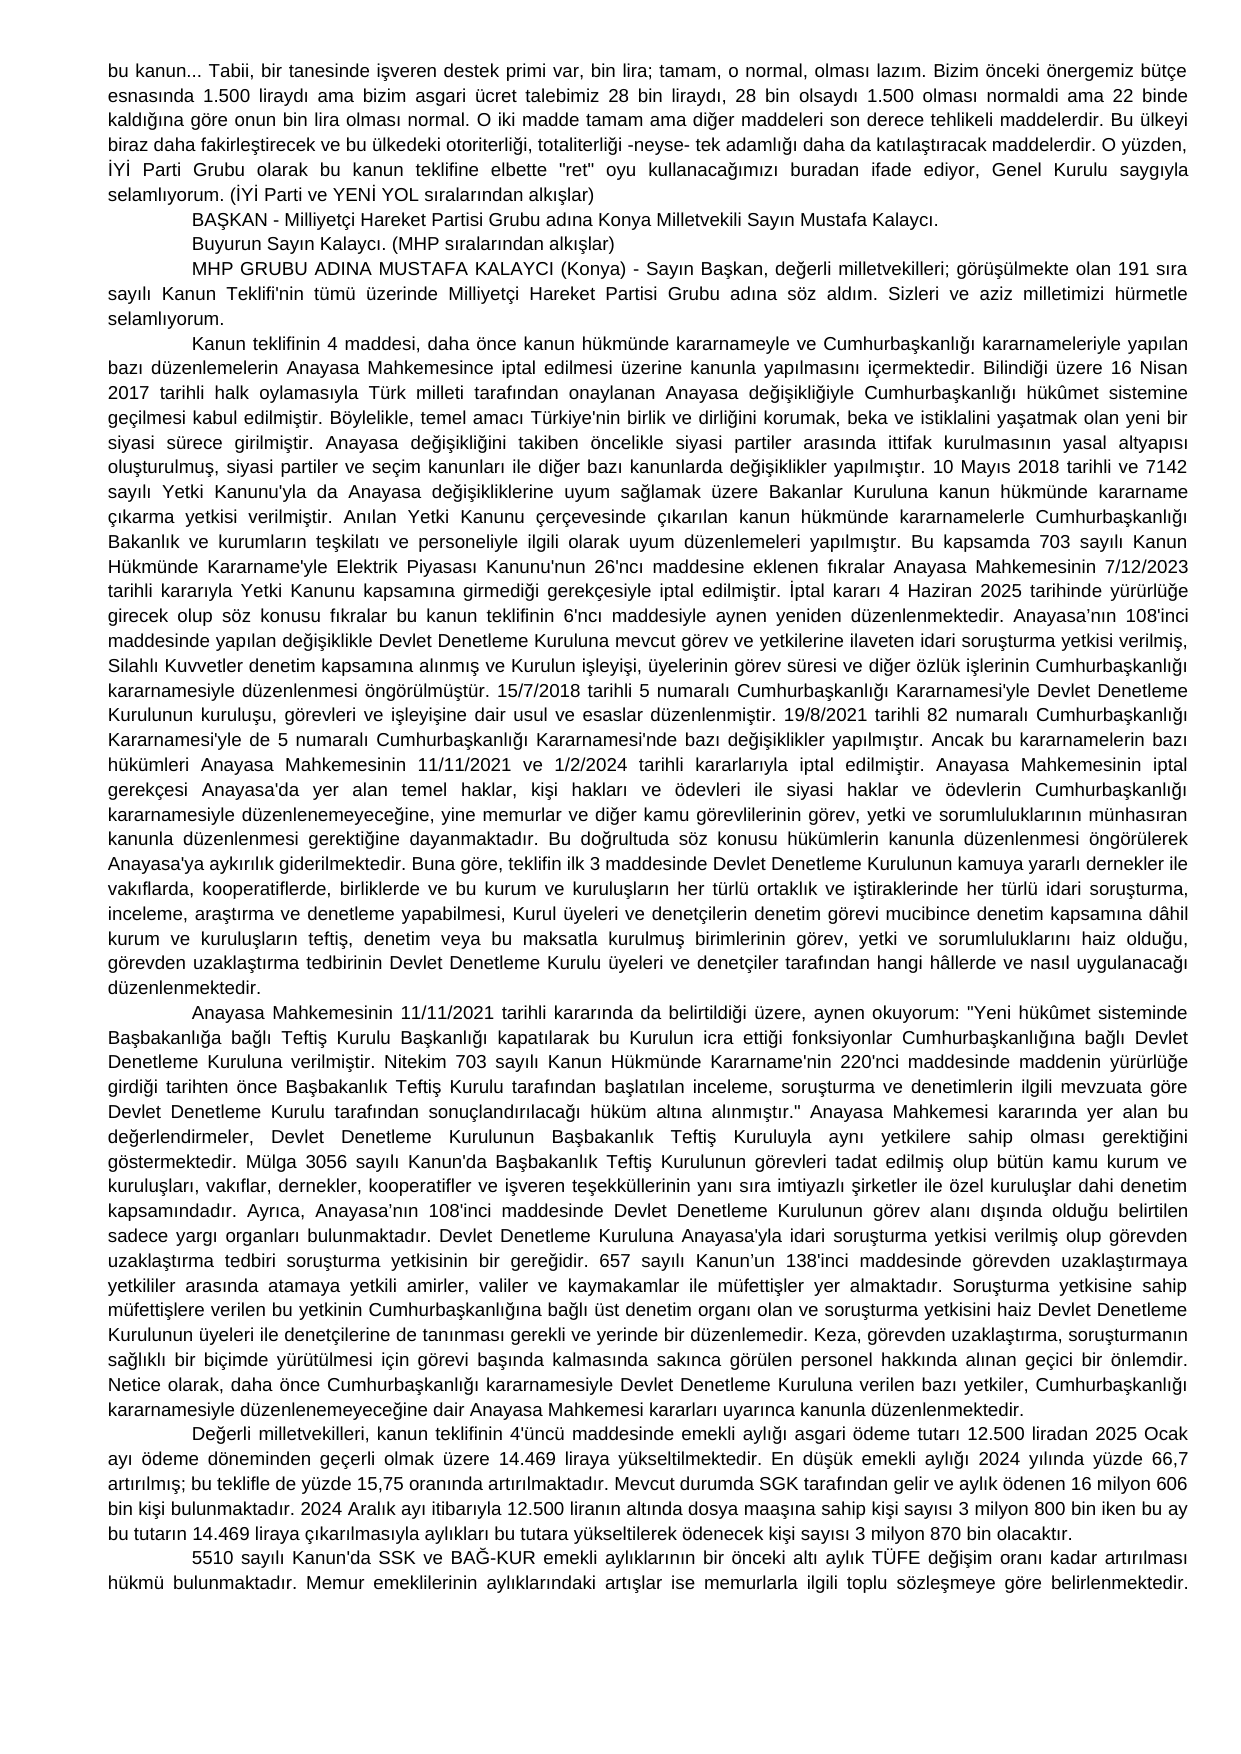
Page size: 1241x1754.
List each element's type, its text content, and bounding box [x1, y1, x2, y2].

text Buyurun Sayın Kalaycı. (MHP sıralarından alkışlar) [108, 233, 1189, 255]
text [108, 1547, 1189, 1593]
text Değerli milletvekilleri, kanun teklifinin 4'üncü maddesinde emekli aylığı asgari ödeme tutarı 12.500 liradan 2025 Ocak ayı ödeme döneminden geçerli olmak üzere 14.469 liraya yükseltilmektedir. En düşük emekli aylığı 2024 yılında yüzde 66,7 artırılmış; bu teklifle de yüzde 15,75 oranında artırılmaktadır. Mevcut durumda SGK tarafından gelir ve aylık ödenen 16 milyon 606 bin kişi bulunmaktadır. 2024 Aralık ayı itibarıyla 12.500 liranın altında dosya maaşına sahip kişi sayısı 3 milyon 800 bin iken bu ay bu tutarın 14.469 liraya çıkarılmasıyla aylıkları bu tutara yükseltilerek ödenecek kişi sayısı 3 milyon 870 bin olacaktır. [108, 1423, 1189, 1544]
text BAŞKAN - Milliyetçi Hareket Partisi Grubu adına Konya Milletvekili Sayın Mustafa Kalaycı. [108, 208, 1189, 230]
text Anayasa Mahkemesinin 11/11/2021 tarihli kararında da belirtildiği üzere, aynen okuyorum: "Yeni hükûmet sisteminde Başbakanlığa bağlı Teftiş Kurulu Başkanlığı kapatılarak bu Kurulun icra ettiği fonksiyonlar Cumhurbaşkanlığına bağlı Devlet Denetleme Kuruluna verilmiştir. Nitekim 703 sayılı Kanun Hükmünde Kararname'nin 220'nci maddesinde maddenin yürürlüğe girdiği tarihten önce Başbakanlık Teftiş Kurulu tarafından başlatılan inceleme, soruşturma ve denetimlerin ilgili mevzuata göre Devlet Denetleme Kurulu tarafından sonuçlandırılacağı hüküm altına alınmıştır." Anayasa Mahkemesi kararında yer alan bu değerlendirmeler, Devlet Denetleme Kurulunun Başbakanlık Teftiş Kuruluyla aynı yetkilere sahip olması gerektiğini göstermektedir. Mülga 3056 sayılı Kanun'da Başbakanlık Teftiş Kurulunun görevleri tadat edilmiş olup bütün kamu kurum ve kuruluşları, vakıflar, dernekler, kooperatifler ve işveren teşekküllerinin yanı sıra imtiyazlı şirketler ile özel kuruluşlar dahi denetim kapsamındadır. Ayrıca, Anayasa’nın 108'inci maddesinde Devlet Denetleme Kurulunun görev alanı dışında olduğu belirtilen sadece yargı organları bulunmaktadır. Devlet Denetleme Kuruluna Anayasa'yla idari soruşturma yetkisi verilmiş olup görevden uzaklaştırma tedbiri soruşturma yetkisinin bir gereğidir. 657 sayılı Kanun’un 138'inci maddesinde görevden uzaklaştırmaya yetkililer arasında atamaya yetkili amirler, valiler ve kaymakamlar ile müfettişler yer almaktadır. Soruşturma yetkisine sahip müfettişlere verilen bu yetkinin Cumhurbaşkanlığına bağlı üst denetim organı olan ve soruşturma yetkisini haiz Devlet Denetleme Kurulunun üyeleri ile denetçilerine de tanınması gerekli ve yerinde bir düzenlemedir. Keza, görevden uzaklaştırma, soruşturmanın sağlıklı bir biçimde yürütülmesi için görevi başında kalmasında sakınca görülen personel hakkında alınan geçici bir önlemdir. Netice olarak, daha önce Cumhurbaşkanlığı kararnamesiyle Devlet Denetleme Kuruluna verilen bazı yetkiler, Cumhurbaşkanlığı kararnamesiyle düzenlenemeyeceğine dair Anayasa Mahkemesi kararları uyarınca kanunla düzenlenmektedir. [108, 1002, 1189, 1420]
text Kanun teklifinin 4 maddesi, daha önce kanun hükmünde kararnameyle ve Cumhurbaşkanlığı kararnameleriyle yapılan bazı düzenlemelerin Anayasa Mahkemesince iptal edilmesi üzerine kanunla yapılmasını içermektedir. Bilindiği üzere 16 Nisan 2017 tarihli halk oylamasıyla Türk milleti tarafından onaylanan Anayasa değişikliğiyle Cumhurbaşkanlığı hükûmet sistemine geçilmesi kabul edilmiştir. Böylelikle, temel amacı Türkiye'nin birlik ve dirliğini korumak, beka ve istiklalini yaşatmak olan yeni bir siyasi sürece girilmiştir. Anayasa değişikliğini takiben öncelikle siyasi partiler arasında ittifak kurulmasının yasal altyapısı oluşturulmuş, siyasi partiler ve seçim kanunları ile diğer bazı kanunlarda değişiklikler yapılmıştır. 10 Mayıs 2018 tarihli ve 7142 sayılı Yetki Kanunu'yla da Anayasa değişikliklerine uyum sağlamak üzere Bakanlar Kuruluna kanun hükmünde kararname çıkarma yetkisi verilmiştir. Anılan Yetki Kanunu çerçevesinde çıkarılan kanun hükmünde kararnamelerle Cumhurbaşkanlığı Bakanlık ve kurumların teşkilatı ve personeliyle ilgili olarak uyum düzenlemeleri yapılmıştır. Bu kapsamda 703 sayılı Kanun Hükmünde Kararname'yle Elektrik Piyasası Kanunu'nun 26'ncı maddesine eklenen fıkralar Anayasa Mahkemesinin 7/12/2023 tarihli kararıyla Yetki Kanunu kapsamına girmediği gerekçesiyle iptal edilmiştir. İptal kararı 4 Haziran 2025 tarihinde yürürlüğe girecek olup söz konusu fıkralar bu kanun teklifinin 6'ncı maddesiyle aynen yeniden düzenlenmektedir. Anayasa’nın 108'inci maddesinde yapılan değişiklikle Devlet Denetleme Kuruluna mevcut görev ve yetkilerine ilaveten idari soruşturma yetkisi verilmiş, Silahlı Kuvvetler denetim kapsamına alınmış ve Kurulun işleyişi, üyelerinin görev süresi ve diğer özlük işlerinin Cumhurbaşkanlığı kararnamesiyle düzenlenmesi öngörülmüştür. 15/7/2018 tarihli 5 numaralı Cumhurbaşkanlığı Kararnamesi'yle Devlet Denetleme Kurulunun kuruluşu, görevleri ve işleyişine dair usul ve esaslar düzenlenmiştir. 19/8/2021 tarihli 82 numaralı Cumhurbaşkanlığı Kararnamesi'yle de 5 numaralı Cumhurbaşkanlığı Kararnamesi'nde bazı değişiklikler yapılmıştır. Ancak bu kararnamelerin bazı hükümleri Anayasa Mahkemesinin 11/11/2021 ve 1/2/2024 tarihli kararlarıyla iptal edilmiştir. Anayasa Mahkemesinin iptal gerekçesi Anayasa'da yer alan temel haklar, kişi hakları ve ödevleri ile siyasi haklar ve ödevlerin Cumhurbaşkanlığı kararnamesiyle düzenlenemeyeceğine, yine memurlar ve diğer kamu görevlilerinin görev, yetki ve sorumluluklarının münhasıran kanunla düzenlenmesi gerektiğine dayanmaktadır. Bu doğrultuda söz konusu hükümlerin kanunla düzenlenmesi öngörülerek Anayasa'ya aykırılık giderilmektedir. Buna göre, teklifin ilk 3 maddesinde Devlet Denetleme Kurulunun kamuya yararlı dernekler ile vakıflarda, kooperatiflerde, birliklerde ve bu kurum ve kuruluşların her türlü ortaklık ve iştiraklerinde her türlü idari soruşturma, inceleme, araştırma ve denetleme yapabilmesi, Kurul üyeleri ve denetçilerin denetim görevi mucibince denetim kapsamına dâhil kurum ve kuruluşların teftiş, denetim veya bu maksatla kurulmuş birimlerinin görev, yetki ve sorumluluklarını haiz olduğu, görevden uzaklaştırma tedbirinin Devlet Denetleme Kurulu üyeleri ve denetçiler tarafından hangi hâllerde ve nasıl uygulanacağı düzenlenmektedir. [108, 332, 1189, 998]
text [108, 60, 1189, 205]
text MHP GRUBU ADINA MUSTAFA KALAYCI (Konya) - Sayın Başkan, değerli milletvekilleri; görüşülmekte olan 191 sıra sayılı Kanun Teklifi'nin tümü üzerinde Milliyetçi Hareket Partisi Grubu adına söz aldım. Sizleri ve aziz milletimizi hürmetle selamlıyorum. [108, 258, 1189, 329]
